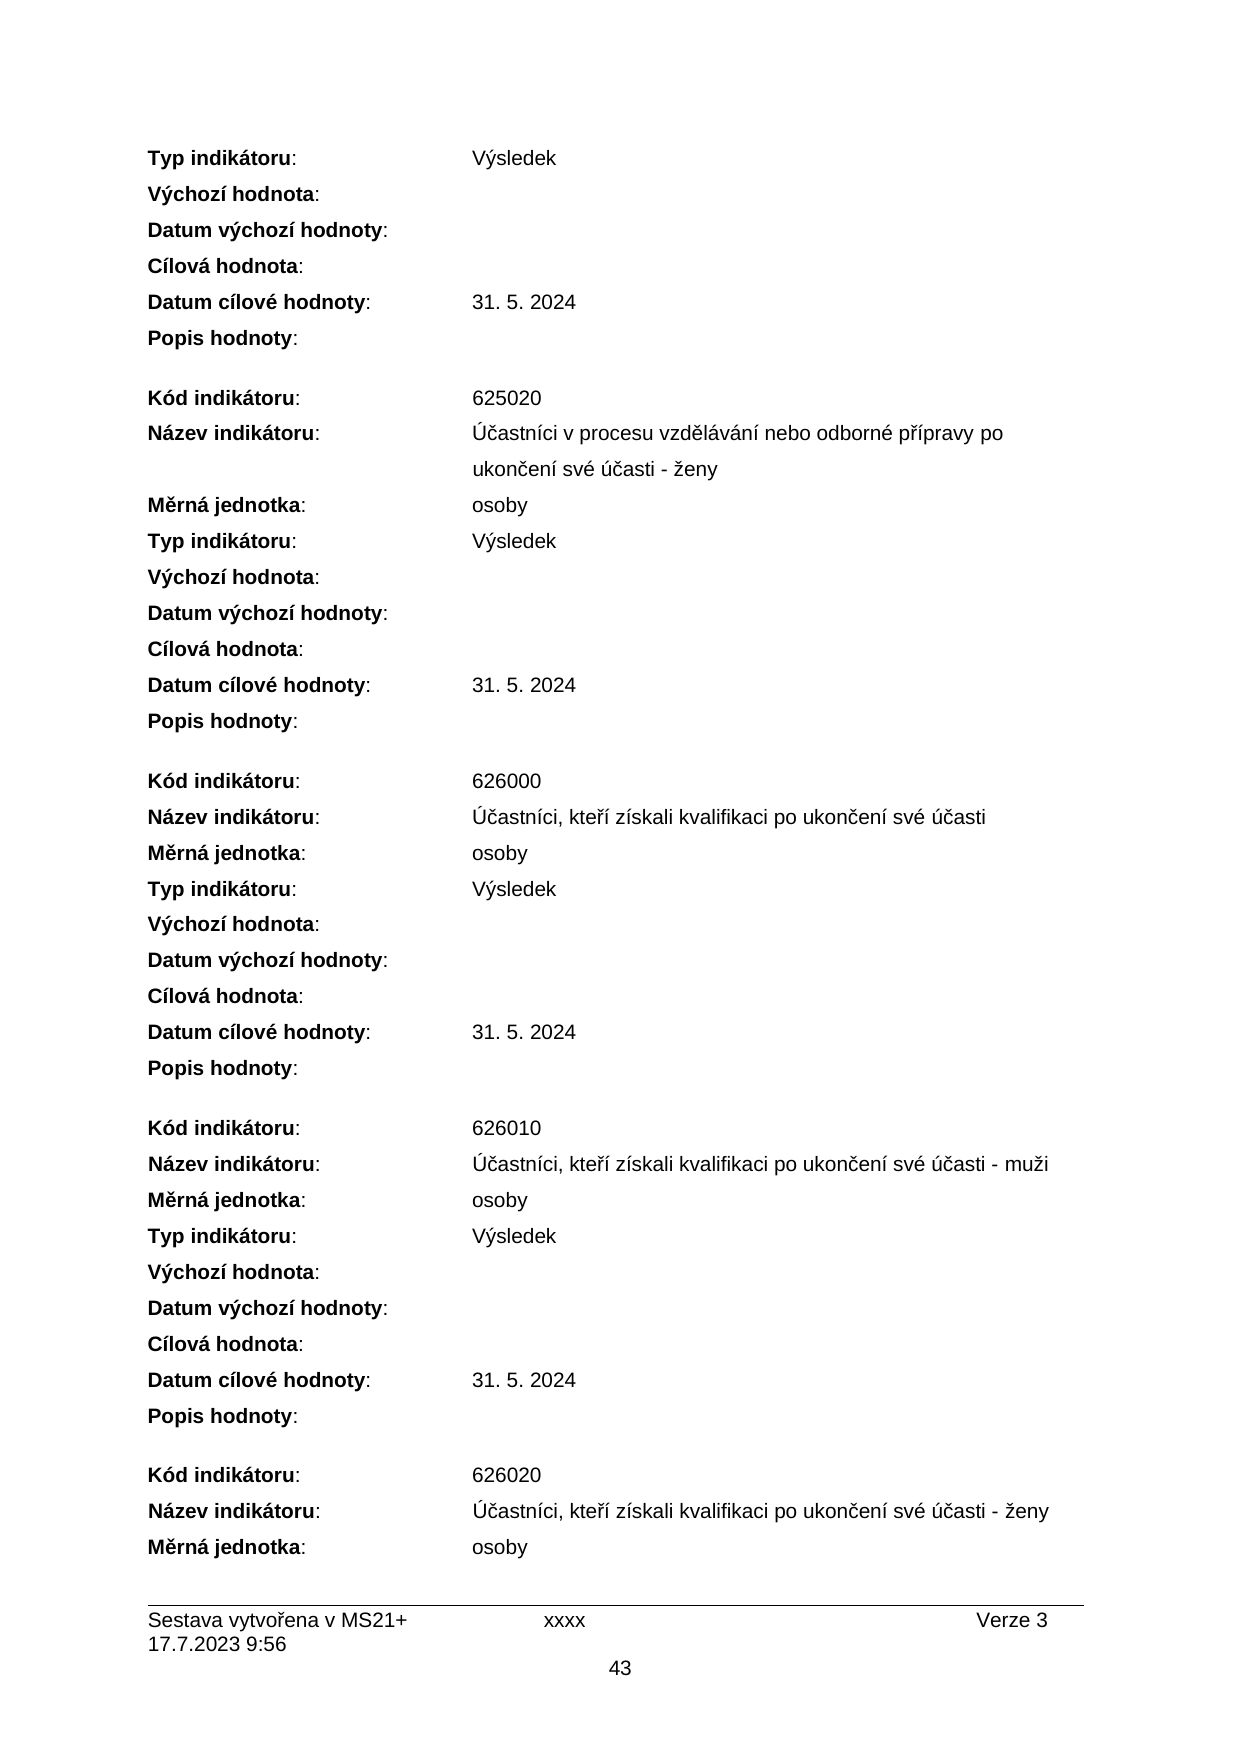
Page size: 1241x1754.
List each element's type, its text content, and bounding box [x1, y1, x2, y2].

text Kód indikátoru: 625020 [147, 385, 1167, 409]
text Kód indikátoru: 626000 [147, 768, 1167, 792]
subtitle Popis hodnoty: [147, 325, 1167, 349]
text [147, 421, 1167, 445]
text Datum výchozí hodnoty: [147, 601, 1167, 625]
subtitle Popis hodnoty: [147, 1403, 1167, 1427]
text Kód indikátoru: 626020 [147, 1463, 1167, 1487]
text Název indikátoru: Účastníci, kteří získali kvalifikaci po ukončení své účasti [147, 804, 1167, 828]
text Cílová hodnota: [147, 637, 1167, 661]
text Cílová hodnota: [147, 253, 1167, 277]
text Datum výchozí hodnoty: [147, 218, 1167, 242]
text Cílová hodnota: [147, 984, 1167, 1008]
text Měrná jednotka: osoby [147, 840, 1167, 864]
text Datum výchozí hodnoty: [147, 1296, 1167, 1319]
subtitle Výchozí hodnota: [147, 912, 1167, 936]
subtitle Výchozí hodnota: [147, 565, 1167, 589]
subtitle Výchozí hodnota: [147, 1260, 1167, 1284]
subtitle Výchozí hodnota: [147, 182, 1167, 206]
text Typ indikátoru: Výsledek [147, 876, 1167, 900]
text Datum cílové hodnoty: 31. 5. 2024 [147, 1020, 1167, 1044]
subtitle Popis hodnoty: [147, 709, 1167, 733]
text Měrná jednotka: osoby [147, 1535, 1167, 1559]
text Měrná jednotka: osoby [147, 493, 1167, 517]
text Kód indikátoru: 626010 [147, 1116, 1167, 1140]
text Typ indikátoru: Výsledek [147, 1224, 1167, 1248]
text Cílová hodnota: [147, 1332, 1167, 1356]
text Datum cílové hodnoty: 31. 5. 2024 [147, 289, 1167, 313]
text Název indikátoru: Účastníci, kteří získali kvalifikaci po ukončení své účasti - ženy [121, 1499, 1076, 1523]
text Název indikátoru: Účastníci, kteří získali kvalifikaci po ukončení své účasti - muži [121, 1152, 1076, 1176]
text Datum cílové hodnoty: 31. 5. 2024 [147, 1367, 1167, 1391]
text ukončení své účasti - ženy [121, 457, 1069, 481]
text Datum cílové hodnoty: 31. 5. 2024 [147, 673, 1167, 697]
text Měrná jednotka: osoby [147, 1188, 1167, 1212]
text Typ indikátoru: Výsledek [147, 146, 1167, 170]
subtitle Popis hodnoty: [147, 1056, 1167, 1080]
text Datum výchozí hodnoty: [147, 948, 1167, 972]
text Typ indikátoru: Výsledek [147, 529, 1167, 553]
